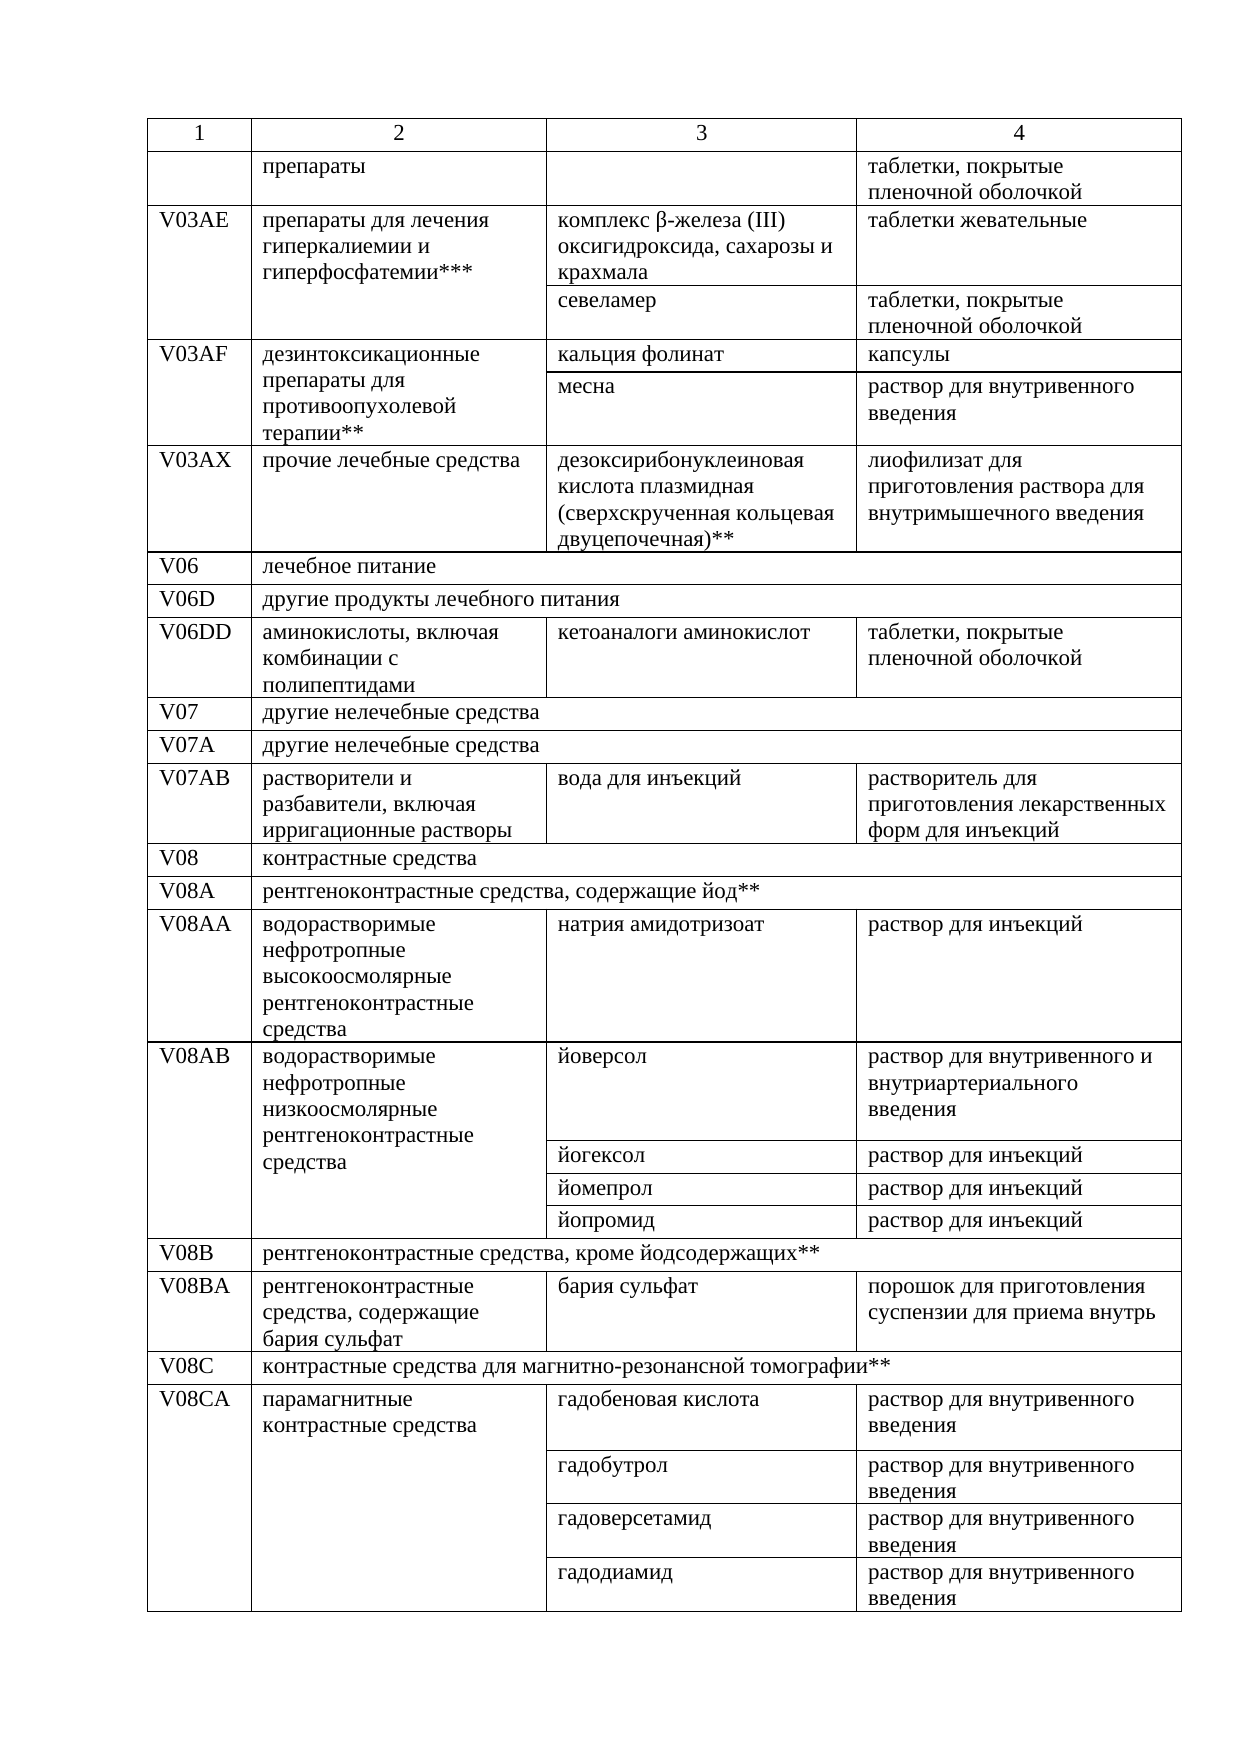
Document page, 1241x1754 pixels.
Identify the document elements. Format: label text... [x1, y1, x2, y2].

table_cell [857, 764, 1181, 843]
table_header 3 [547, 119, 856, 151]
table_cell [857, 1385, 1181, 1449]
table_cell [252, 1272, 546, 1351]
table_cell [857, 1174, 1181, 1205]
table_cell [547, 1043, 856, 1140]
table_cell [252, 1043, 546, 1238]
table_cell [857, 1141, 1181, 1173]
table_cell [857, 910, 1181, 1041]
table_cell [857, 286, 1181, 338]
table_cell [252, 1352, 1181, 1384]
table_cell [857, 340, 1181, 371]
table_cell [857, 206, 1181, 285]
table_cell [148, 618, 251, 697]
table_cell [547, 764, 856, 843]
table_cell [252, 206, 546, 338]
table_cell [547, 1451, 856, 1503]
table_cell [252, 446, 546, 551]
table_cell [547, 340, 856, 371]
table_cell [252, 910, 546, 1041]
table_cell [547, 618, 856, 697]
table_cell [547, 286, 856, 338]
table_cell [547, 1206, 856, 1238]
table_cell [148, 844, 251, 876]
table_header 2 [252, 119, 546, 151]
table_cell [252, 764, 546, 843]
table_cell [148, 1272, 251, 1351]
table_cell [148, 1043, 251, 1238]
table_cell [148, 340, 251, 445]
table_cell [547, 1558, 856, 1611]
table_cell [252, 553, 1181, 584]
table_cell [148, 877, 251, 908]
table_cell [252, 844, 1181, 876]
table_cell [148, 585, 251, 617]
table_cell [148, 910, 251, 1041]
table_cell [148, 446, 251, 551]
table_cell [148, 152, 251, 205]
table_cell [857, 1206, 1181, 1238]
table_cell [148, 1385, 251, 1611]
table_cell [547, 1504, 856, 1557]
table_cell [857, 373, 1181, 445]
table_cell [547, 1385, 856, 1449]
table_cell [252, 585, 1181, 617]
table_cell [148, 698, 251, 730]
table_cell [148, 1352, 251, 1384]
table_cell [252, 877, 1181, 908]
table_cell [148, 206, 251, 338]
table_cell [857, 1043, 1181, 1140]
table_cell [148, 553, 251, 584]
table_header 4 [857, 119, 1181, 151]
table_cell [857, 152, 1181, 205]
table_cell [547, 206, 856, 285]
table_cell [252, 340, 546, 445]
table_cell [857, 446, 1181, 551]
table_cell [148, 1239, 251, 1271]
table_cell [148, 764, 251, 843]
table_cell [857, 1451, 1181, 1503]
table_header 1 [148, 119, 251, 151]
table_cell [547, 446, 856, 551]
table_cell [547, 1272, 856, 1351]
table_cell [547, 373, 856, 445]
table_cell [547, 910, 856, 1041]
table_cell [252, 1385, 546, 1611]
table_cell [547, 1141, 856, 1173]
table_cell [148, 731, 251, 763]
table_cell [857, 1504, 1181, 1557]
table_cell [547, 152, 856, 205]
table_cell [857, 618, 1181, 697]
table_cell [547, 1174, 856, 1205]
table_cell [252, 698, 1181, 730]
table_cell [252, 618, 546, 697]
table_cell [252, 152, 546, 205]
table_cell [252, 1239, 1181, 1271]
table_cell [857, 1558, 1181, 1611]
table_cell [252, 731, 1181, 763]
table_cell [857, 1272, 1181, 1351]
